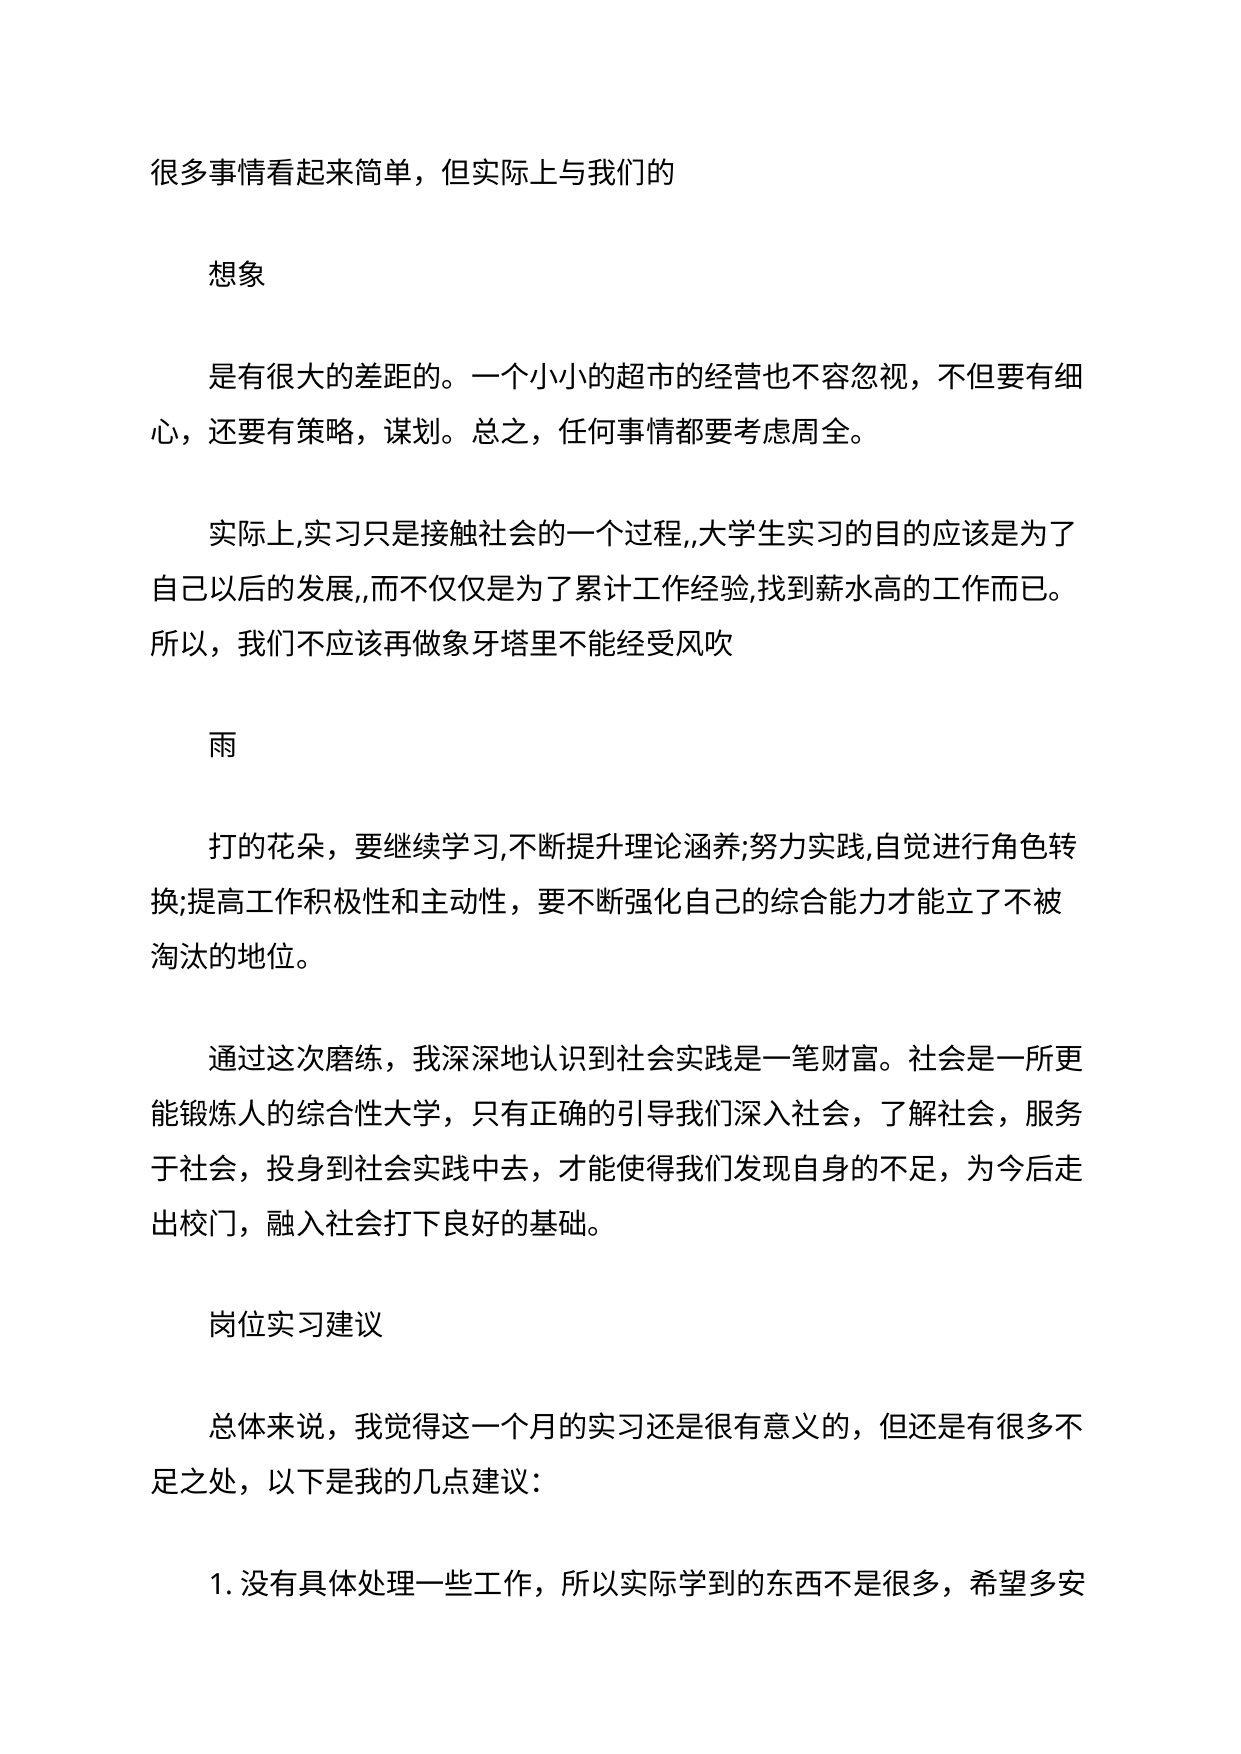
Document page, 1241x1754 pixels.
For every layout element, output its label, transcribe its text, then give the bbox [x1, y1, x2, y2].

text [150, 150, 1090, 192]
text 总体来说，我觉得这一个月的实习还是很有意义的，但还是有很多不足之处，以下是我的几点建议： [150, 1404, 1090, 1501]
text 是有很大的差距的。一个小小的超市的经营也不容忽视，不但要有细心，还要有策略，谋划。总之，任何事情都要考虑周全。 [150, 353, 1090, 451]
text 岗位实习建议 [150, 1302, 1090, 1344]
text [150, 1560, 1090, 1603]
text 雨 [150, 722, 1090, 764]
text 打的花朵，要继续学习,不断提升理论涵养;努力实践,自觉进行角色转换;提高工作积极性和主动性，要不断强化自己的综合能力才能立了不被淘汰的地位。 [150, 824, 1090, 976]
text 通过这次磨练，我深深地认识到社会实践是一笔财富。社会是一所更能锻炼人的综合性大学，只有正确的引导我们深入社会，了解社会，服务于社会，投身到社会实践中去，才能使得我们发现自身的不足，为今后走出校门，融入社会打下良好的基础。 [150, 1036, 1090, 1242]
text 实际上,实习只是接触社会的一个过程,,大学生实习的目的应该是为了自己以后的发展,,而不仅仅是为了累计工作经验,找到薪水高的工作而已。所以，我们不应该再做象牙塔里不能经受风吹 [150, 510, 1090, 662]
text 想象 [150, 252, 1090, 294]
